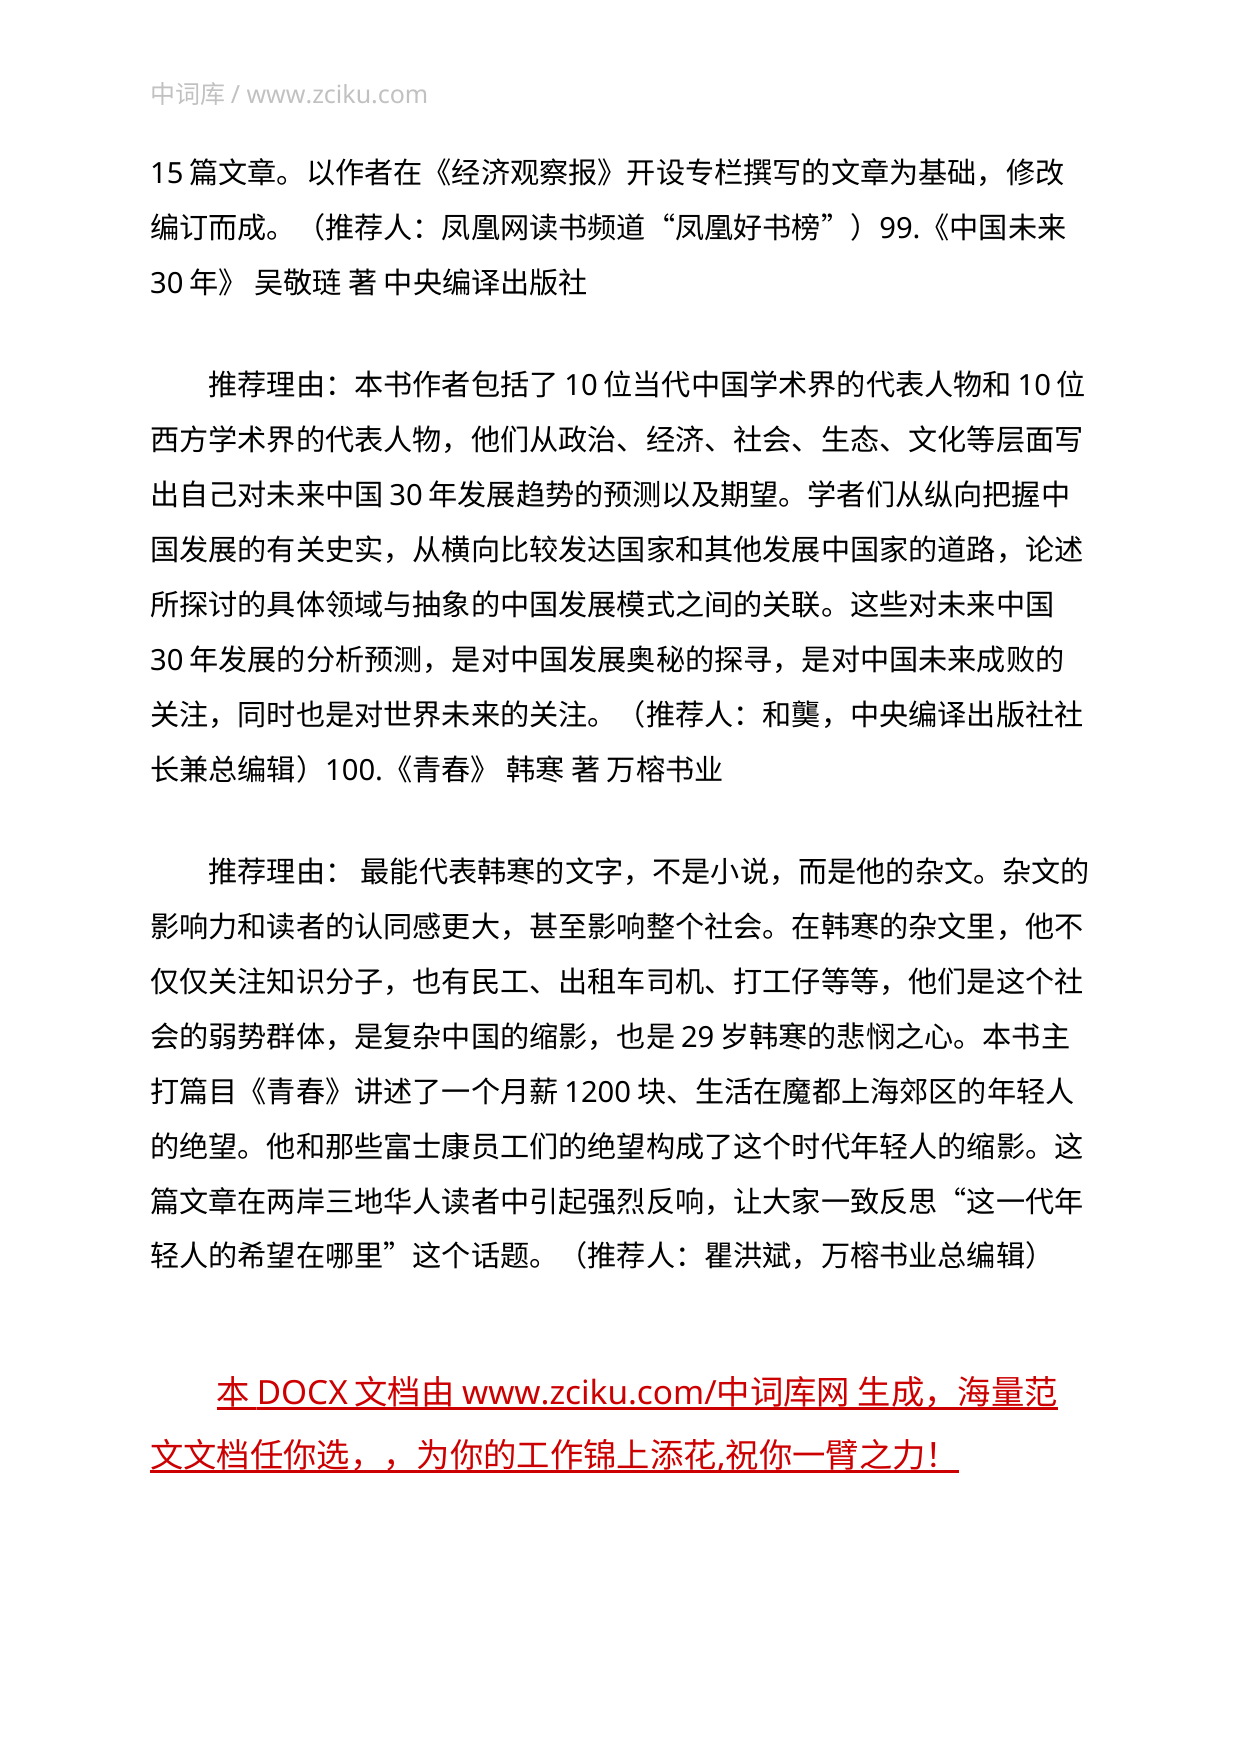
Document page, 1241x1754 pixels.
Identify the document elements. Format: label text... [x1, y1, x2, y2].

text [150, 150, 1090, 302]
text 推荐理由： 最能代表韩寒的文字，不是小说，而是他的杂文。杂文的影响力和读者的认同感更大，甚至影响整个社会。在韩寒的杂文里，他不仅仅关注知识分子，也有民工、出租车司机、打工仔等等，他们是这个社会的弱势群体，是复杂中国的缩影，也是29岁韩寒的悲悯之心。本书主打篇目《青春》讲述了一个月薪1200块、生活在魔都上海郊区的年轻人的绝望。他和那些富士康员工们的绝望构成了这个时代年轻人的缩影。这篇文章在两岸三地华人读者中引起强烈反响，让大家一致反思“这一代年轻人的希望在哪里”这个话题。（推荐人：瞿洪斌，万榕书业总编辑） [150, 848, 1090, 1275]
text 本DOCX文档由 www.zciku.com/中词库网 生成，海量范文文档任你选，，为你的工作锦上添花,祝你一臂之力！ [150, 1366, 1090, 1477]
text 推荐理由：本书作者包括了10位当代中国学术界的代表人物和10位西方学术界的代表人物，他们从政治、经济、社会、生态、文化等层面写出自己对未来中国30年发展趋势的预测以及期望。学者们从纵向把握中国发展的有关史实，从横向比较发达国家和其他发展中国家的道路，论述所探讨的具体领域与抽象的中国发展模式之间的关联。这些对未来中国30年发展的分析预测，是对中国发展奥秘的探寻，是对中国未来成败的关注，同时也是对世界未来的关注。（推荐人：和龑，中央编译出版社社长兼总编辑）100.《青春》 韩寒 著 万榕书业 [150, 362, 1090, 789]
